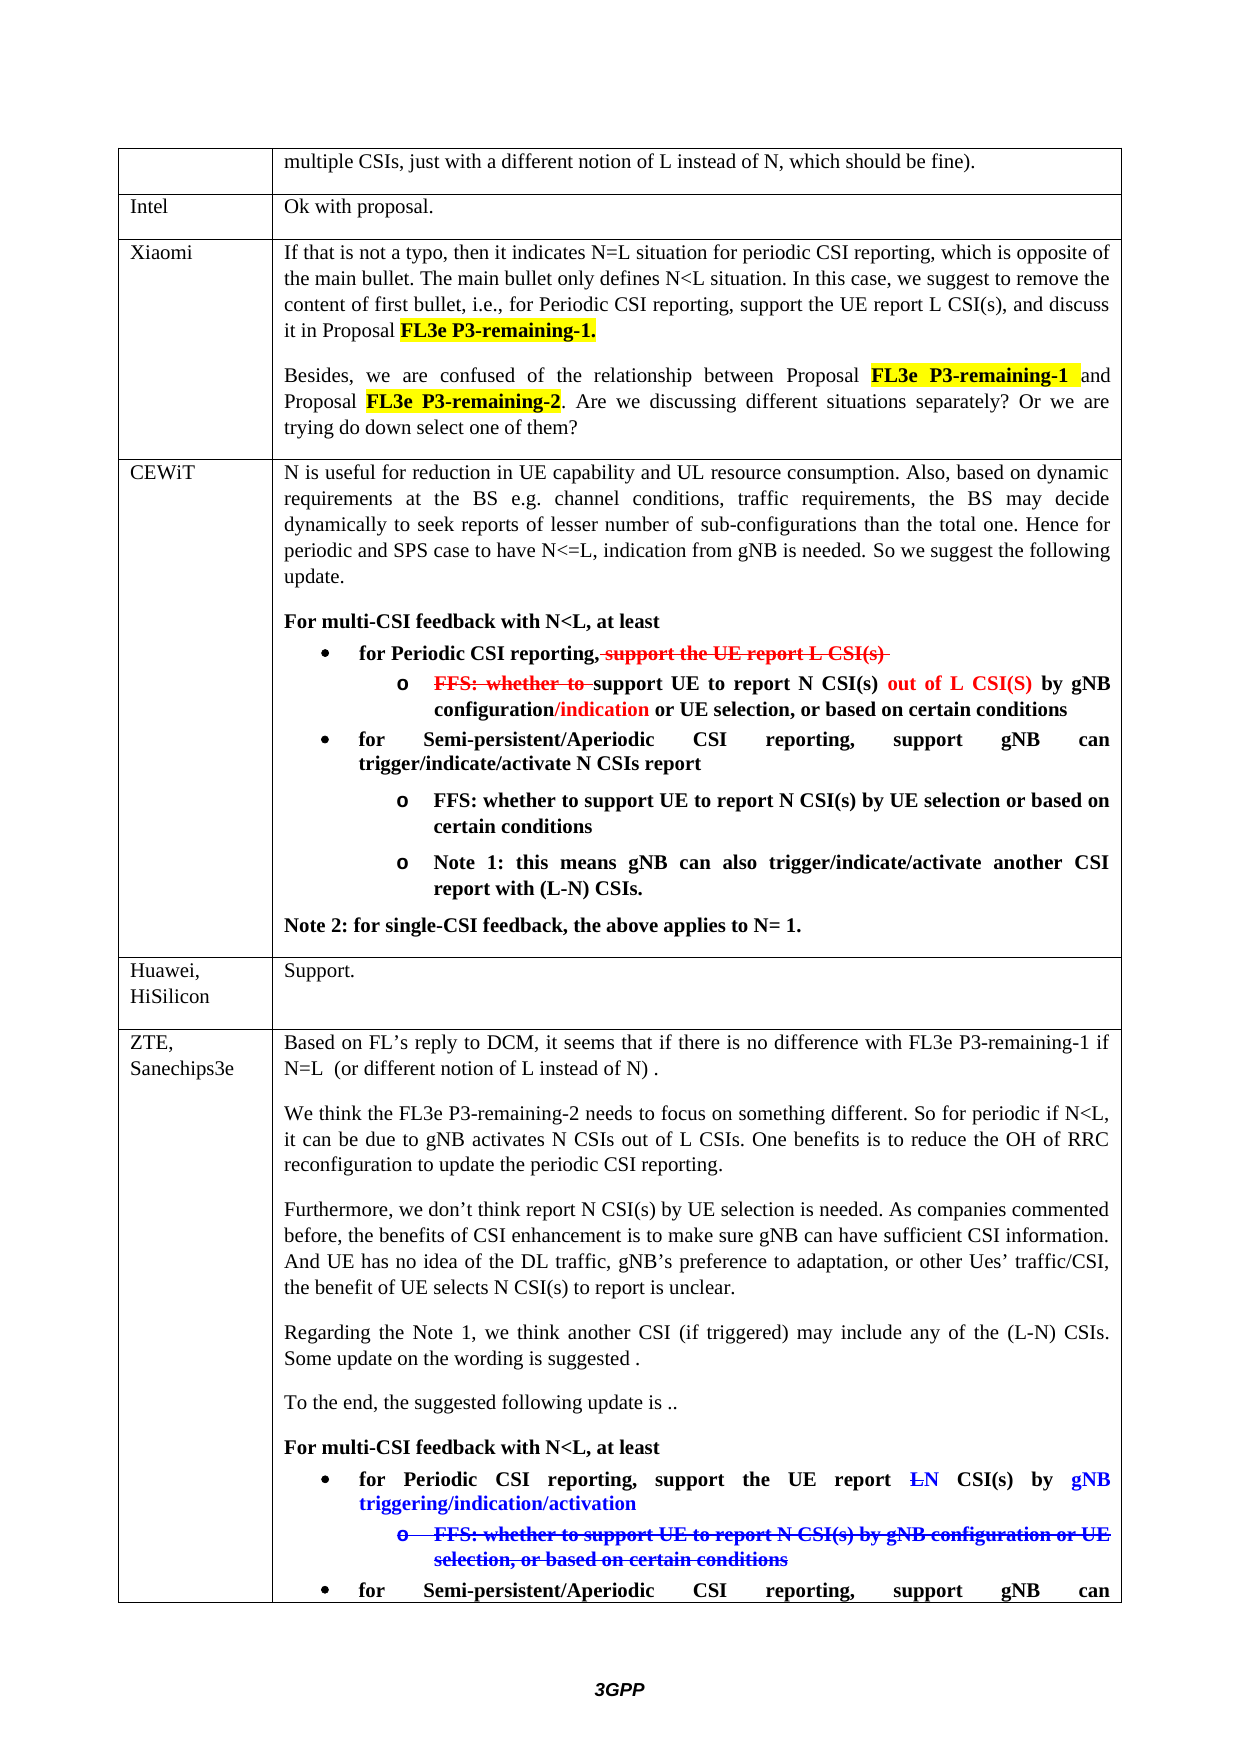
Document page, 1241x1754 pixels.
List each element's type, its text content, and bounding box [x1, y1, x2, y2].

table_cell Support. [273, 958, 1121, 1029]
table_cell Huawei, HiSilicon [119, 958, 272, 1029]
table_cell Xiaomi [119, 240, 272, 459]
table_cell CEWiT [119, 460, 272, 957]
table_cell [273, 149, 1121, 193]
table_cell If that is not a typo, then it indicates N=L situation for periodic CSI reporting, which is opposite of the main bullet. The main bullet only defines N<L situation. In this case, we suggest to remove the content of first bullet, i.e., for Periodic CSI reporting, support the UE report L CSI(s), and discuss it in Proposal FL3e P3-remaining-1. Besides, we are confused of the relationship between Proposal FL3e P3-remaining-1 and Proposal FL3e P3-remaining-2. Are we discussing different situations separately? Or we are trying do down select one of them? [273, 240, 1121, 459]
table_cell Ok with proposal. [273, 195, 1121, 239]
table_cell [273, 1030, 1121, 1602]
table_cell N is useful for reduction in UE capability and UL resource consumption. Also, based on dynamic requirements at the BS e.g. channel conditions, traffic requirements, the BS may decide dynamically to seek reports of lesser number of sub-configurations than the total one. Hence for periodic and SPS case to have N<=L, indication from gNB is needed. So we suggest the following update. For multi-CSI feedback with N<L, at least for Periodic CSI reporting, support the UE report L CSI(s) FFS: whether to support UE to report N CSI(s) out of L CSI(S) by gNB configuration/indication or UE selection, or based on certain conditions for Semi-persistent/Aperiodic CSI reporting, support gNB can trigger/indicate/activate N CSIs report FFS: whether to support UE to report N CSI(s) by UE selection or based on certain conditions Note 1: this means gNB can also trigger/indicate/activate another CSI report with (L-N) CSIs. Note 2: for single-CSI feedback, the above applies to N= 1. [273, 460, 1121, 957]
table_cell ZTE, Sanechips3e [119, 1030, 272, 1602]
table_cell Intel [119, 195, 272, 239]
table_cell FL [119, 149, 272, 193]
